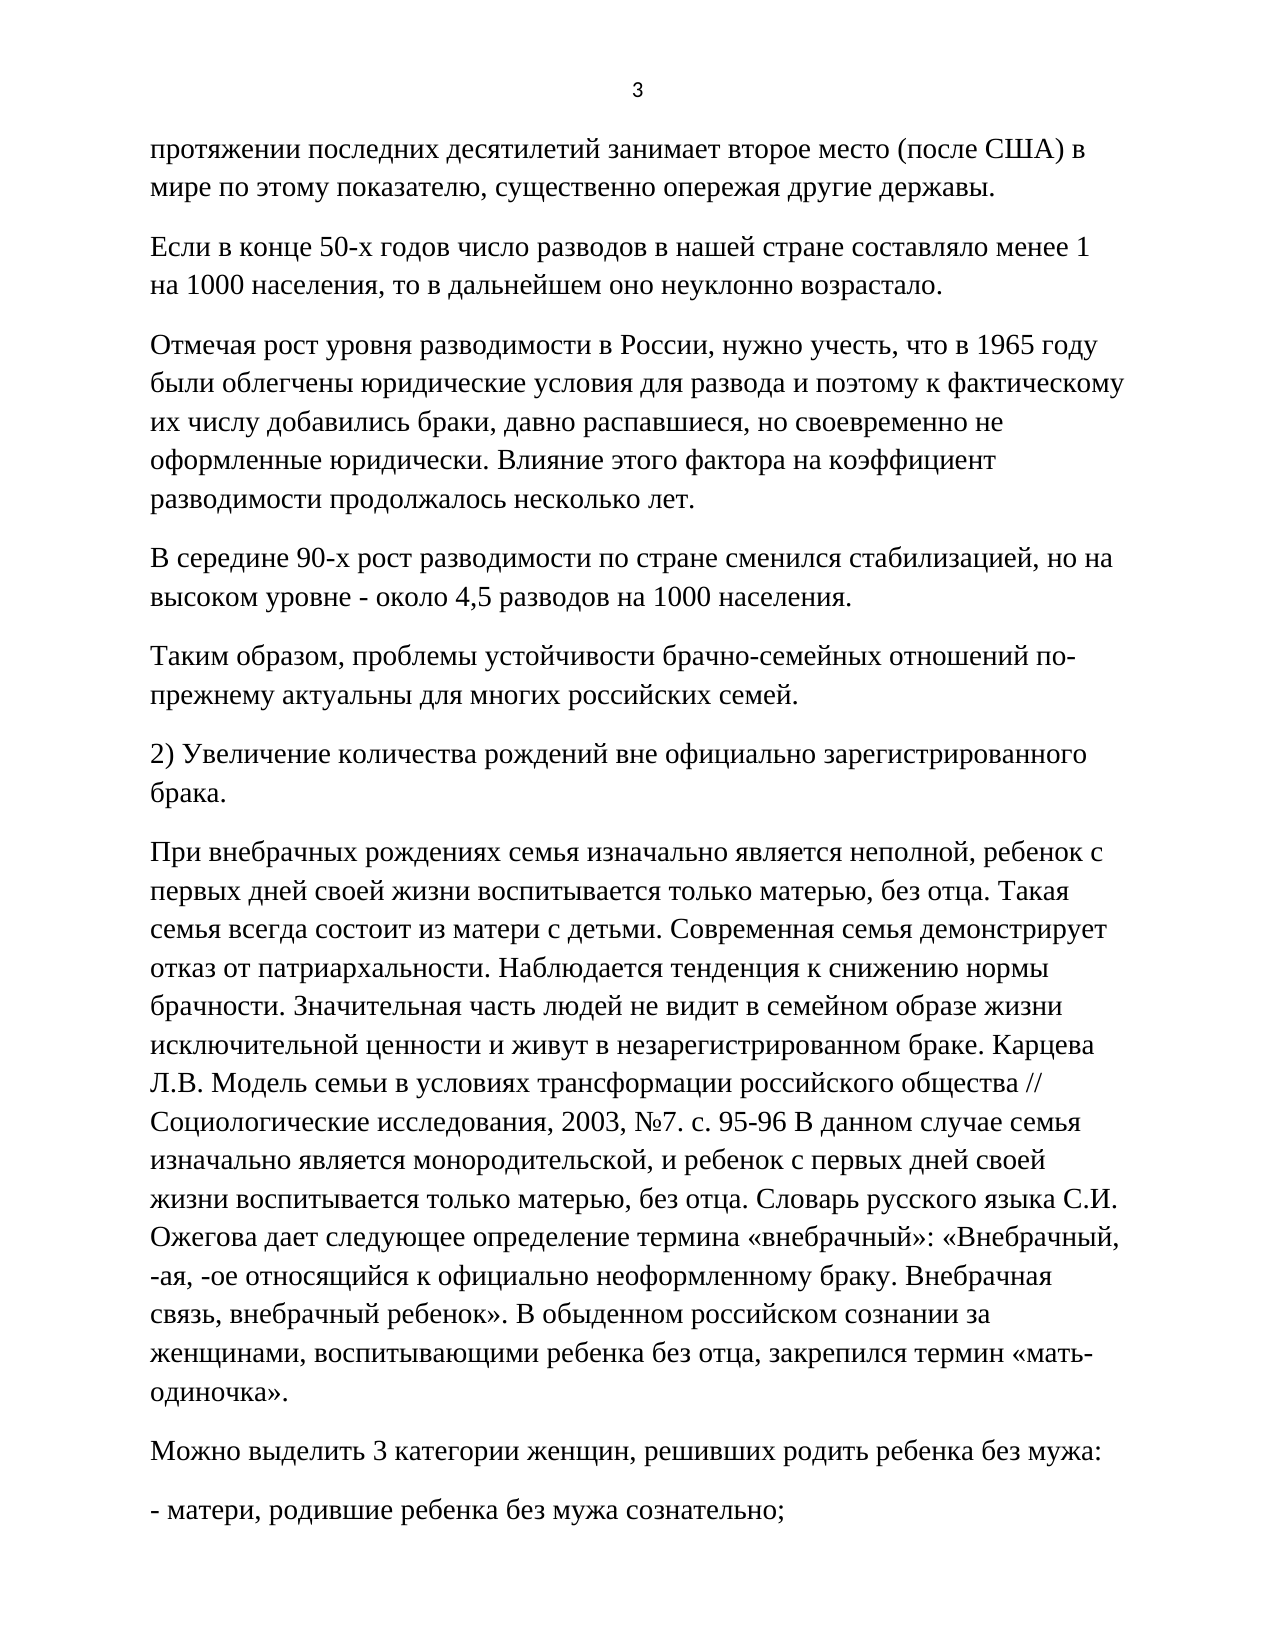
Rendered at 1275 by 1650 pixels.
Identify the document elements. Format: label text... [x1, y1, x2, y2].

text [150, 131, 1125, 203]
text Таким образом, проблемы устойчивости брачно-семейных отношений по-прежнему актуальны для многих российских семей. [150, 638, 1125, 710]
text Можно выделить 3 категории женщин, решивших родить ребенка без мужа: [150, 1433, 1125, 1467]
text В середине 90-х рост разводимости по стране сменился стабилизацией, но на высоком уровне - около 4,5 разводов на 1000 населения. [150, 540, 1125, 612]
text При внебрачных рождениях семья изначально является неполной, ребенок с первых дней своей жизни воспитывается только матерью, без отца. Такая семья всегда состоит из матери с детьми. Современная семья демонстрирует отказ от патриархальности. Наблюдается тенденция к снижению нормы брачности. Значительная часть людей не видит в семейном образе жизни исключительной ценности и живут в незарегистрированном браке. Карцева Л.В. Модель семьи в условиях трансформации российского общества // Социологические исследования, 2003, №7. с. 95-96 В данном случае семья изначально является монородительской, и ребенок с первых дней своей жизни воспитывается только матерью, без отца. Словарь русского языка С.И. Ожегова дает следующее определение термина «внебрачный»: «Внебрачный, -ая, -ое относящийся к официально неоформленному браку. Внебрачная связь, внебрачный ребенок». В обыденном российском сознании за женщинами, воспитывающими ребенка без отца, закрепился термин «мать-одиночка». [150, 834, 1125, 1407]
text Если в конце 50-х годов число разводов в нашей стране составляло менее 1 на 1000 населения, то в дальнейшем оно неуклонно возрастало. [150, 229, 1125, 301]
text Отмечая рост уровня разводимости в России, нужно учесть, что в 1965 году были облегчены юридические условия для развода и поэтому к фактическому их числу добавились браки, давно распавшиеся, но своевременно не оформленные юридически. Влияние этого фактора на коэффициент разводимости продолжалось несколько лет. [150, 327, 1125, 514]
text 2) Увеличение количества рождений вне официально зарегистрированного брака. [150, 736, 1125, 808]
text - матери, родившие ребенка без мужа сознательно; [150, 1492, 1125, 1526]
